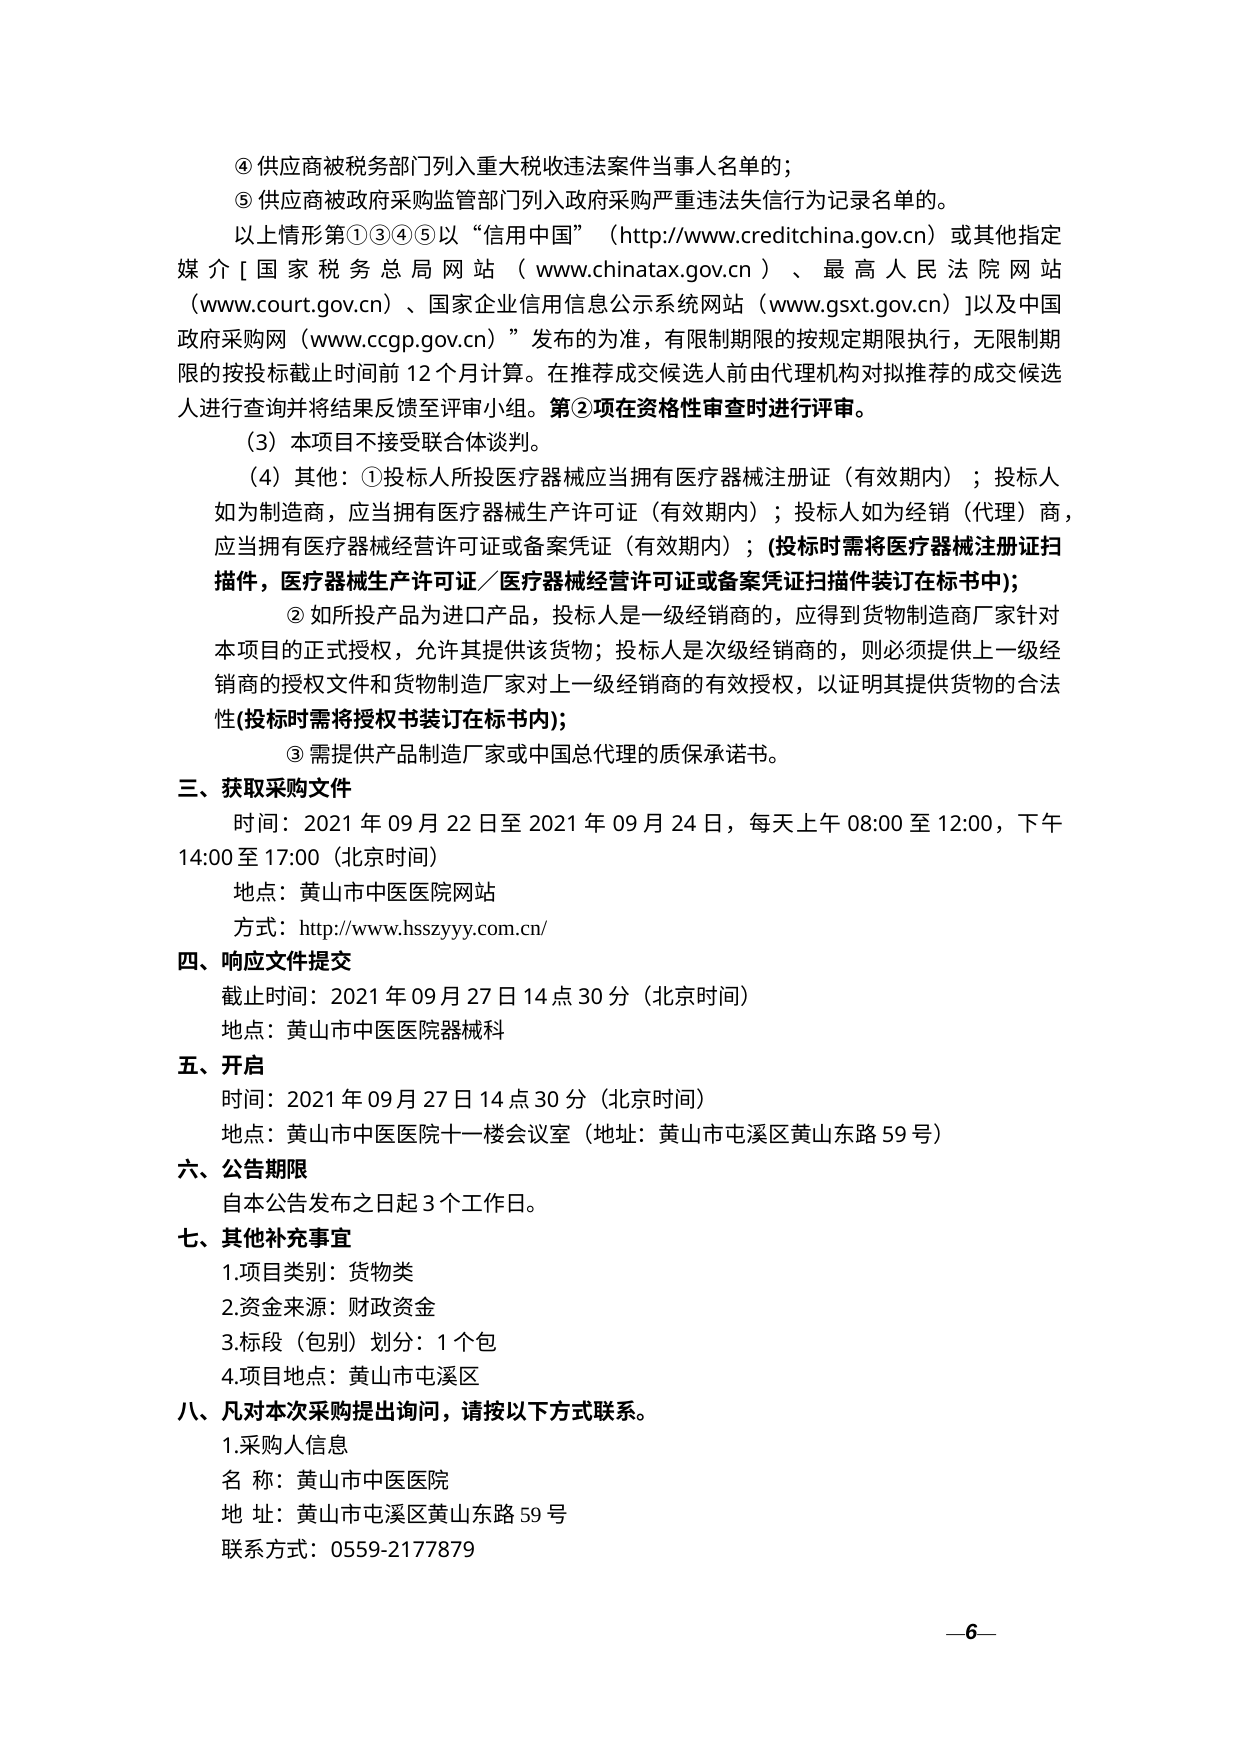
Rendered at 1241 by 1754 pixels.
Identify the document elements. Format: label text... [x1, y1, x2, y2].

text （3）本项目不接受联合体谈判。 [177, 424, 1063, 458]
text 地点：黄山市中医医院十一楼会议室（地址：黄山市屯溪区黄山东路59号） [177, 1116, 1063, 1150]
text 联系方式：0559-2177879 [177, 1531, 1063, 1565]
text 时间：2021年09月22日至2021年09月24日，每天上午08:00至12:00，下午14:00至17:00（北京时间） [177, 804, 1063, 873]
text ④供应商被税务部门列入重大税收违法案件当事人名单的； [177, 147, 1063, 182]
text 自本公告发布之日起3个工作日。 [177, 1185, 1063, 1219]
text 四、响应文件提交 [177, 943, 1063, 977]
text 1.采购人信息 [177, 1427, 1063, 1461]
text 4.项目地点：黄山市屯溪区 [177, 1358, 1063, 1392]
text 七、其他补充事宜 [177, 1219, 1063, 1254]
text 3.标段（包别）划分：1个包 [177, 1323, 1063, 1358]
text 地点：黄山市中医医院网站 [177, 873, 1063, 908]
text ③需提供产品制造厂家或中国总代理的质保承诺书。 [177, 735, 1063, 770]
text 六、公告期限 [177, 1150, 1063, 1185]
text ②如所投产品为进口产品，投标人是一级经销商的，应得到货物制造商厂家针对本项目的正式授权，允许其提供该货物；投标人是次级经销商的，则必须提供上一级经销商的授权文件和货物制造厂家对上一级经销商的有效授权，以证明其提供货物的合法性(投标时需将授权书装订在标书内)； [214, 597, 1063, 735]
text 三、获取采购文件 [177, 770, 1063, 804]
text 方式：http://www.hsszyyy.com.cn/ [177, 908, 1063, 943]
text 地 址：黄山市屯溪区黄山东路59号 [177, 1496, 1063, 1531]
text 时间：2021年09月27日14点30 分（北京时间） [177, 1081, 1063, 1116]
text 五、开启 [177, 1046, 1063, 1081]
text 2.资金来源：财政资金 [177, 1288, 1063, 1323]
text 1.项目类别：货物类 [177, 1254, 1063, 1288]
text 名 称：黄山市中医医院 [177, 1461, 1063, 1496]
text （4）其他：①投标人所投医疗器械应当拥有医疗器械注册证（有效期内） ；投标人如为制造商，应当拥有医疗器械生产许可证（有效期内）；投标人如为经销（代理）商，应当拥有医疗器械经营许可证或备案凭证（有效期内）；(投标时需将医疗器械注册证扫描件，医疗器械生产许可证∕医疗器械经营许可证或备案凭证扫描件装订在标书中)； [214, 458, 1063, 597]
text 八、凡对本次采购提出询问，请按以下方式联系。 [177, 1392, 1063, 1427]
text 以上情形第①③④⑤以“信用中国”（http://www.creditchina.gov.cn）或其他指定媒介[国家税务总局网站（www.chinatax.gov.cn）、最高人民法院网站（www.court.gov.cn）、国家企业信用信息公示系统网站（www.gsxt.gov.cn）]以及中国政府采购网（www.ccgp.gov.cn）”发布的为准，有限制期限的按规定期限执行，无限制期限的按投标截止时间前12个月计算。在推荐成交候选人前由代理机构对拟推荐的成交候选人进行查询并将结果反馈至评审小组。第②项在资格性审查时进行评审。 [177, 216, 1063, 424]
text 地点：黄山市中医医院器械科 [177, 1012, 1063, 1046]
text ⑤ 供应商被政府采购监管部门列入政府采购严重违法失信行为记录名单的。 [177, 182, 1063, 216]
text 截止时间：2021年09月27日14点30 分（北京时间） [177, 977, 1063, 1012]
